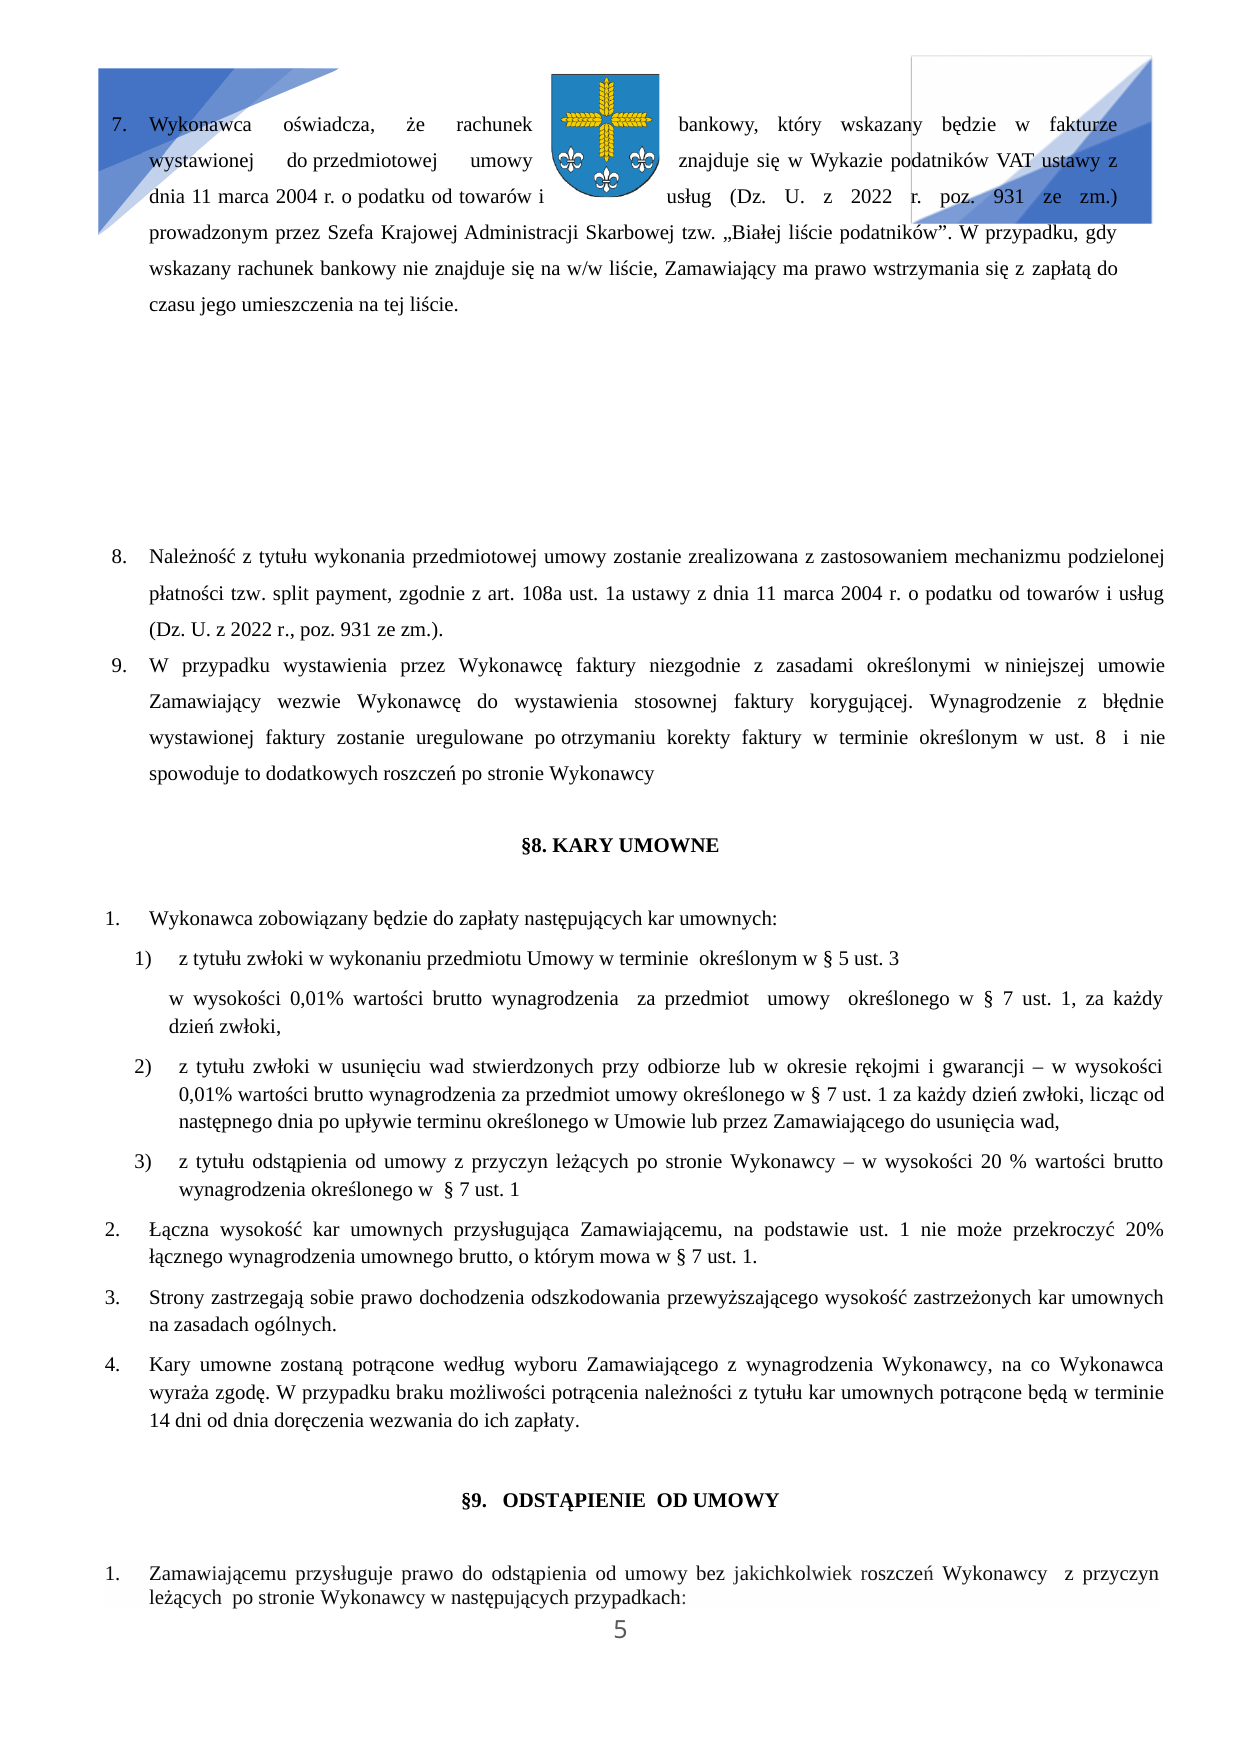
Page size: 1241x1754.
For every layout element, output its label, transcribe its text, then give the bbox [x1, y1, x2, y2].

list z tytułu zwłoki w wykonaniu przedmiotu Umowy w terminie określonym w § 5 ust. 3 [134, 946, 1165, 970]
text §9. ODSTĄPIENIE OD UMOWY [75, 1488, 1165, 1512]
list Łączna wysokość kar umownych przysługująca Zamawiającemu, na podstawie ust. 1 nie może przekroczyć 20% łącznego wynagrodzenia umownego brutto, o którym mowa w § 7 ust. 1. [104, 1217, 1165, 1268]
picture [550, 73, 659, 196]
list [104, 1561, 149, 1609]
list W przypadku wystawienia przez Wykonawcę faktury niezgodnie z zasadami określonymi w niniejszej umowie Zamawiający wezwie Wykonawcę do wystawienia stosownej faktury korygującej. Wynagrodzenie z błędnie wystawionej faktury zostanie uregulowane po otrzymaniu korekty faktury w terminie określonym w ust. 8 i nie spowoduje to dodatkowych roszczeń po stronie Wykonawcy [111, 653, 1165, 785]
list Wykonawca oświadcza, że rachunek bankowy, który wskazany będzie w fakturze wystawionej do przedmiotowej umowy znajduje się w Wykazie podatników VAT ustawy z dnia 11 marca 2004 r. o podatku od towarów i usług (Dz. U. z 2022 r. poz. 931 ze zm.) prowadzonym przez Szefa Krajowej Administracji Skarbowej tzw. „Białej liście podatników”. W przypadku, gdy wskazany rachunek bankowy nie znajduje się na w/w liście, Zamawiający ma prawo wstrzymania się z zapłatą do czasu jego umieszczenia na tej liście. [111, 112, 1118, 316]
list Zamawiającemu przysługuje prawo do odstąpienia od umowy bez jakichkolwiek roszczeń Wykonawcy z przyczyn leżących po stronie Wykonawcy w następujących przypadkach: [687, 1561, 1159, 1609]
list Należność z tytułu wykonania przedmiotowej umowy zostanie zrealizowana z zastosowaniem mechanizmu podzielonej płatności tzw. split payment, zgodnie z art. 108a ust. 1a ustawy z dnia 11 marca 2004 r. o podatku od towarów i usług (Dz. U. z 2022 r., poz. 931 ze zm.). [111, 544, 1165, 641]
list z tytułu odstąpienia od umowy z przyczyn leżących po stronie Wykonawcy – w wysokości 20 % wartości brutto wynagrodzenia określonego w § 7 ust. 1 [134, 1149, 1165, 1201]
list Strony zastrzegają sobie prawo dochodzenia odszkodowania przewyższającego wysokość zastrzeżonych kar umownych na zasadach ogólnych. [104, 1284, 1165, 1336]
picture [98, 68, 340, 237]
text §8. KARY UMOWNE [75, 833, 1165, 857]
list Kary umowne zostaną potrącone według wyboru Zamawiającego z wynagrodzenia Wykonawcy, na co Wykonawca wyraża zgodę. W przypadku braku możliwości potrącenia należności z tytułu kar umownych potrącone będą w terminie 14 dni od dnia doręczenia wezwania do ich zapłaty. [104, 1352, 1165, 1432]
list z tytułu zwłoki w usunięciu wad stwierdzonych przy odbiorze lub w okresie rękojmi i gwarancji – w wysokości 0,01% wartości brutto wynagrodzenia za przedmiot umowy określonego w § 7 ust. 1 za każdy dzień zwłoki, licząc od następnego dnia po upływie terminu określonego w Umowie lub przez Zamawiającego do usunięcia wad, [134, 1054, 1165, 1133]
picture [909, 55, 1188, 223]
text w wysokości 0,01% wartości brutto wynagrodzenia za przedmiot umowy określonego w § 7 ust. 1, za każdy dzień zwłoki, [169, 986, 1165, 1038]
list Wykonawca zobowiązany będzie do zapłaty następujących kar umownych: [104, 906, 1165, 930]
